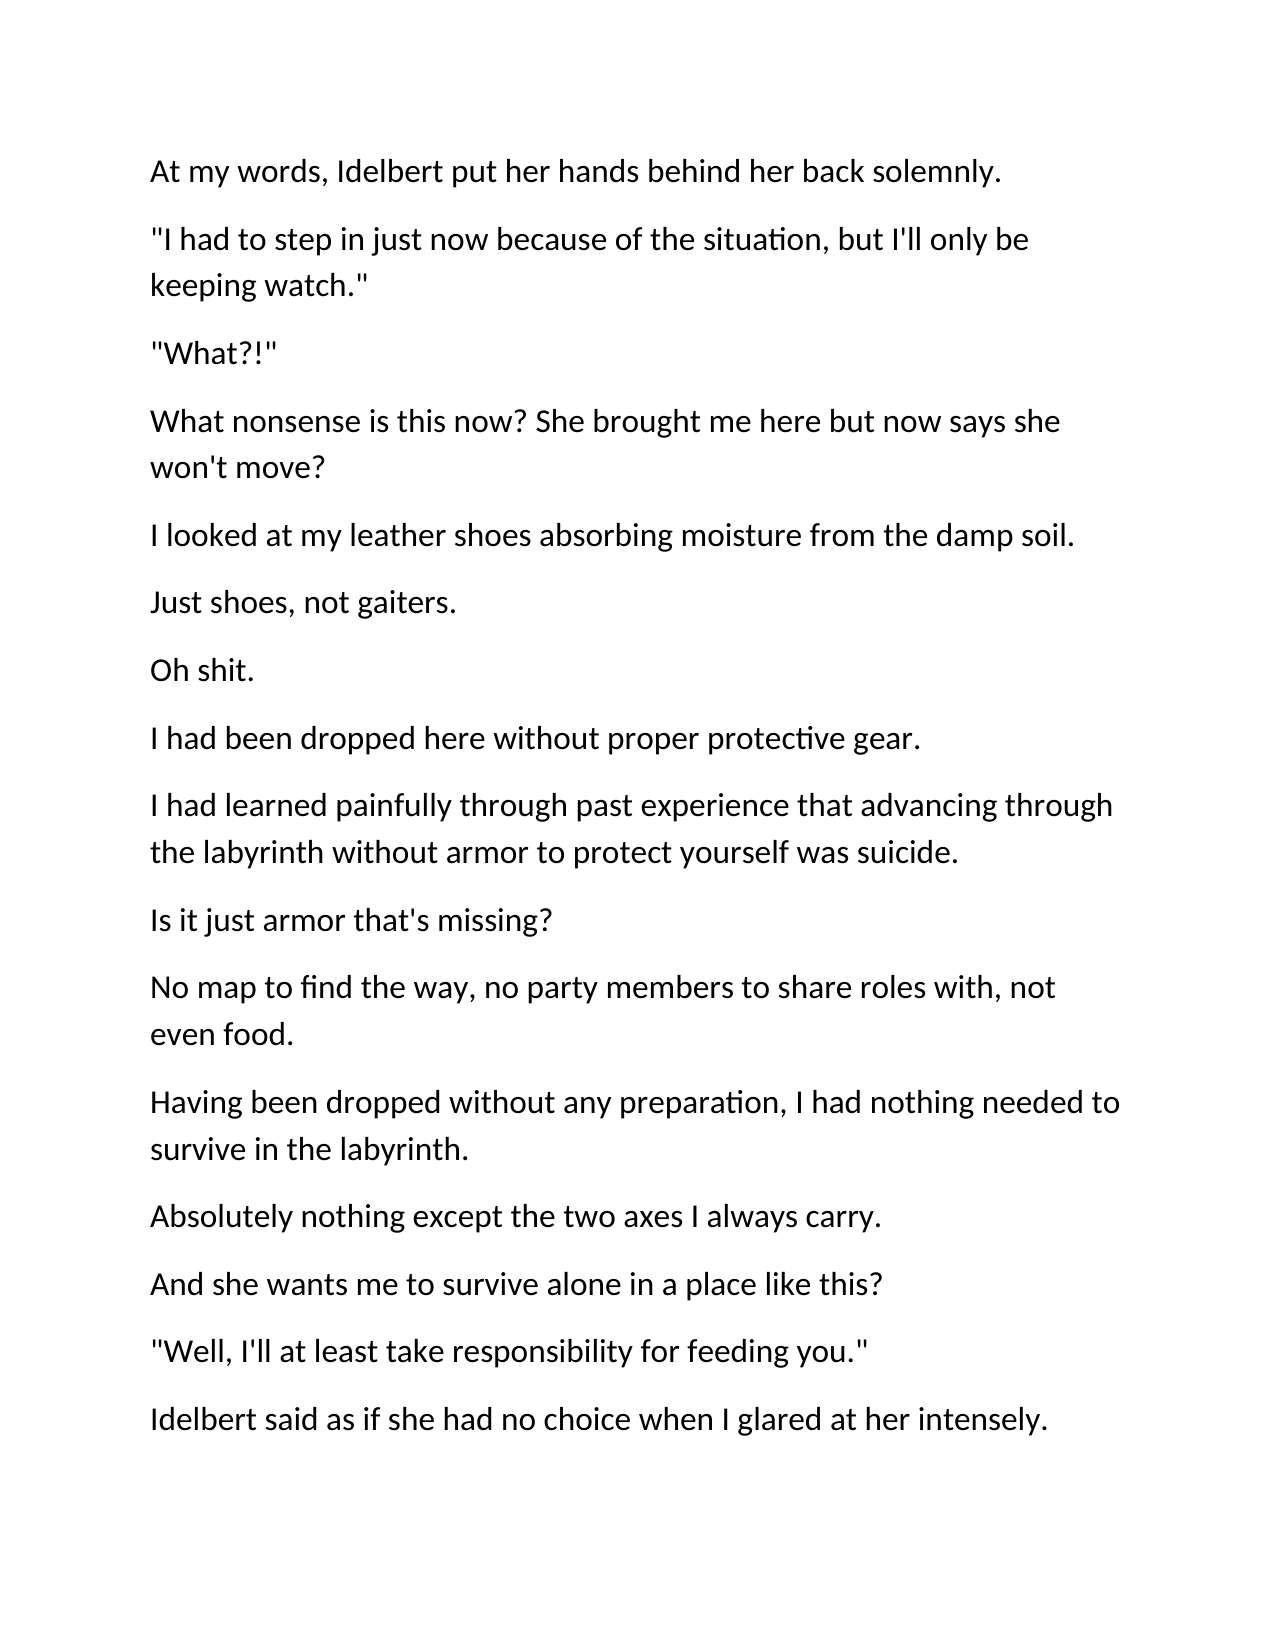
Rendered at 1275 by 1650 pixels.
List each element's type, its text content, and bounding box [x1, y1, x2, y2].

text Absolutely nothing except the two axes I always carry. [150, 1195, 1125, 1236]
text I had been dropped here without proper protective gear. [150, 717, 1125, 757]
text No map to find the way, no party members to share roles with, not even food. [150, 966, 1125, 1054]
text Idelbert said as if she had no choice when I glared at her intensely. [150, 1398, 1125, 1439]
text Oh shit. [150, 649, 1125, 690]
text I had learned painfully through past experience that advancing through the labyrinth without armor to protect yourself was suicide. [150, 784, 1125, 872]
text Just shoes, not gaiters. [150, 582, 1125, 622]
text Is it just armor that's missing? [150, 899, 1125, 939]
text At my words, Idelbert put her hands behind her back solemnly. [150, 150, 1125, 191]
text "Well, I'll at least take responsibility for feeding you." [150, 1330, 1125, 1371]
text "What?!" [150, 332, 1125, 373]
text And she wants me to survive alone in a place like this? [150, 1263, 1125, 1303]
text I looked at my leather shoes absorbing moisture from the damp soil. [150, 514, 1125, 555]
text "I had to step in just now because of the situation, but I'll only be keeping watch." [150, 218, 1125, 305]
text Having been dropped without any preparation, I had nothing needed to survive in the labyrinth. [150, 1081, 1125, 1168]
text What nonsense is this now? She brought me here but now says she won't move? [150, 399, 1125, 487]
